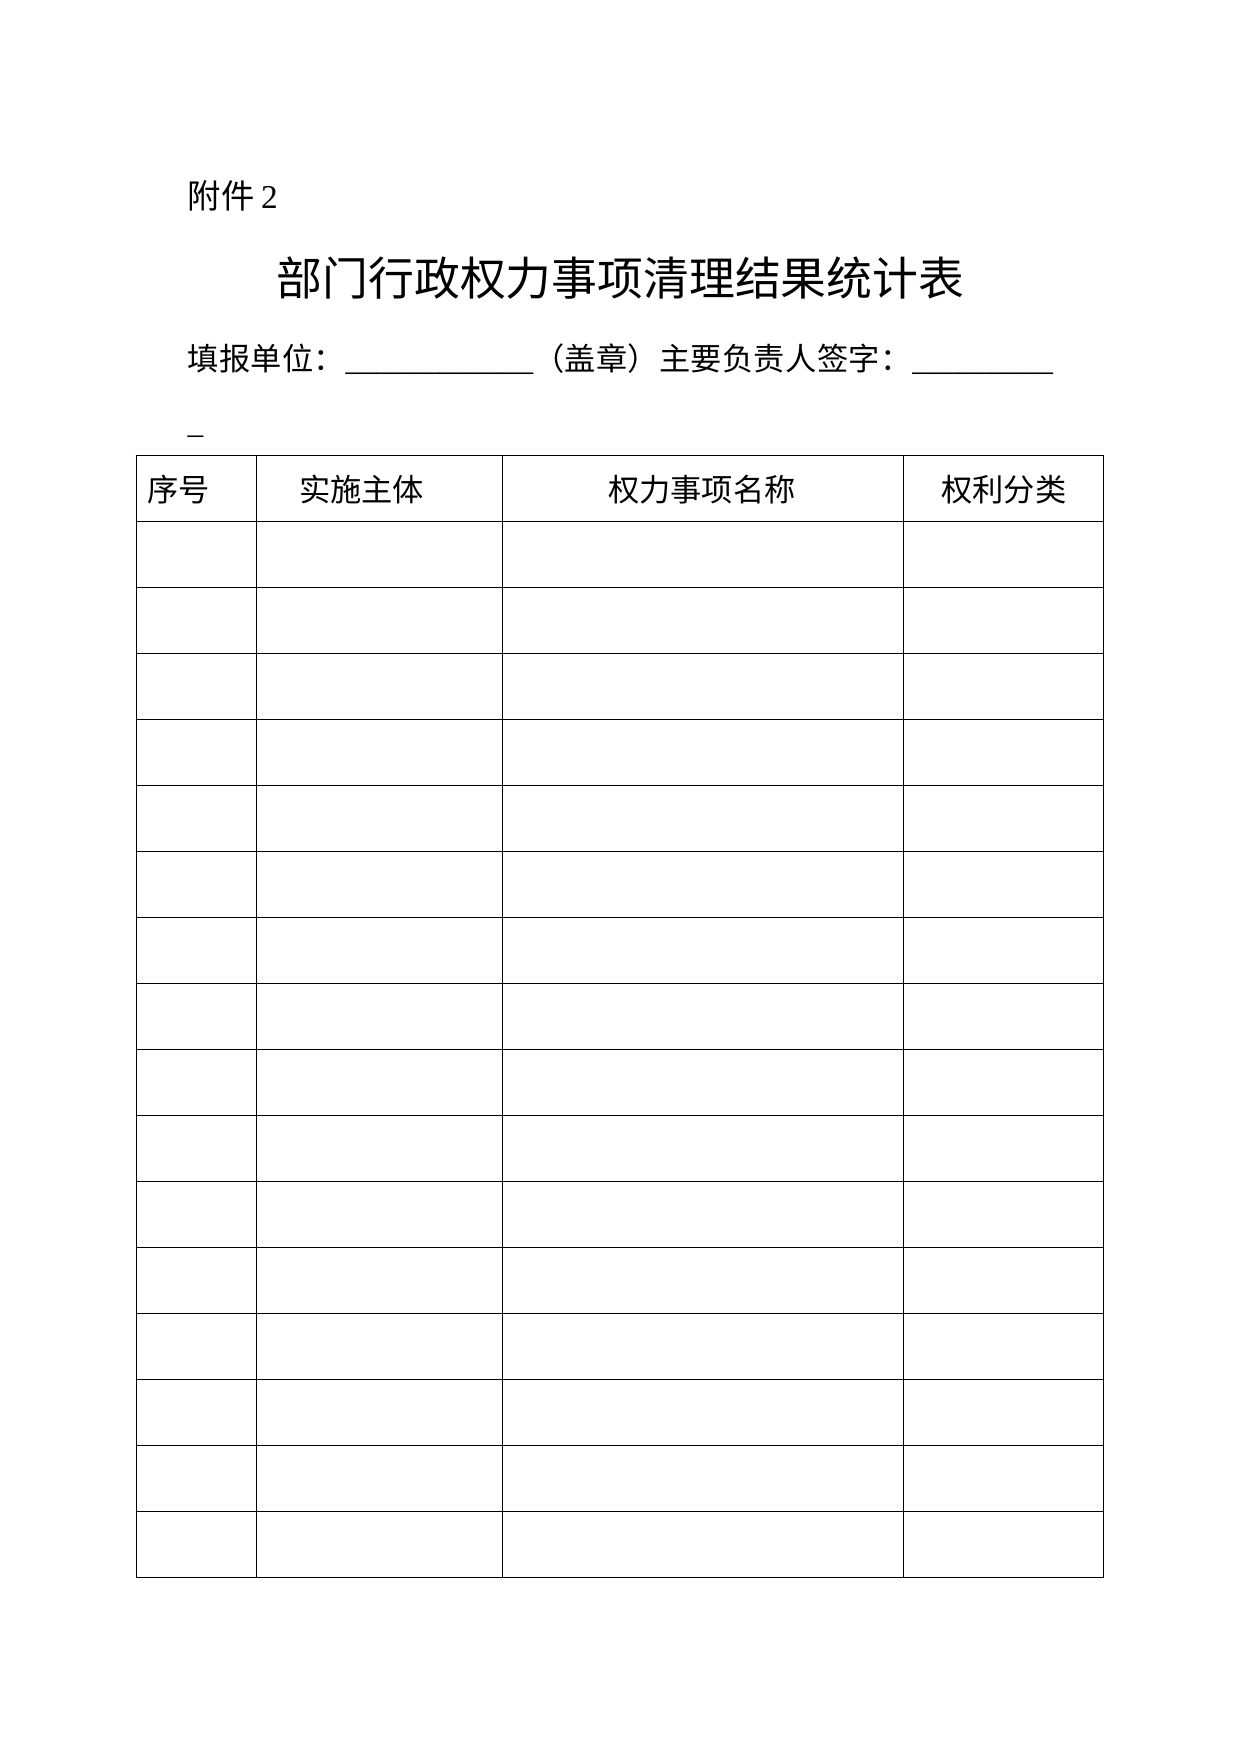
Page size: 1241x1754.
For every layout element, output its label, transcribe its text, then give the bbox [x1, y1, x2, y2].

table_header 实施主体 [257, 456, 502, 521]
table_cell [904, 1182, 1103, 1247]
table_header 权利分类 [904, 456, 1103, 521]
table_cell [257, 588, 502, 653]
table_cell [503, 984, 903, 1049]
table_cell [257, 720, 502, 785]
table_cell [503, 1314, 903, 1379]
table_cell [904, 1050, 1103, 1115]
text 附件2 [187, 162, 1053, 227]
table_cell [137, 852, 256, 917]
table_cell [904, 1380, 1103, 1445]
table_cell [137, 1314, 256, 1379]
table_cell [137, 1050, 256, 1115]
table_cell [137, 1116, 256, 1181]
table_cell [503, 1248, 903, 1313]
table_cell [904, 720, 1103, 785]
table_cell [503, 588, 903, 653]
table_cell [257, 654, 502, 719]
table_cell [137, 918, 256, 983]
table_cell [904, 654, 1103, 719]
table_cell [257, 1380, 502, 1445]
table_cell [503, 1050, 903, 1115]
text 部门行政权力事项清理结果统计表 [187, 227, 1053, 324]
table_cell [257, 1314, 502, 1379]
table_cell [137, 1446, 256, 1511]
table_cell [137, 984, 256, 1049]
table_cell [503, 1116, 903, 1181]
table_cell [503, 918, 903, 983]
text 填报单位：____________（盖章）主要负责人签字：__________ [187, 324, 1053, 454]
table_cell [904, 1116, 1103, 1181]
table_cell [503, 522, 903, 587]
table_header 序号 [137, 456, 256, 521]
table_cell [137, 588, 256, 653]
table_cell [503, 852, 903, 917]
table_cell [503, 720, 903, 785]
table_cell [257, 786, 502, 851]
table_cell [503, 786, 903, 851]
table_cell [904, 1446, 1103, 1511]
table_cell [137, 1380, 256, 1445]
table_cell [257, 1182, 502, 1247]
table_cell [503, 654, 903, 719]
table_cell [904, 1248, 1103, 1313]
table_cell [904, 984, 1103, 1049]
table_cell [503, 1182, 903, 1247]
table_cell [257, 1446, 502, 1511]
table_cell [137, 1512, 256, 1577]
table_cell [904, 522, 1103, 587]
table_cell [257, 1050, 502, 1115]
table_cell [904, 852, 1103, 917]
table_cell [257, 852, 502, 917]
table_header 权力事项名称 [503, 456, 903, 521]
table_cell [137, 654, 256, 719]
table_cell [137, 522, 256, 587]
table_cell [904, 1512, 1103, 1577]
table_cell [257, 1512, 502, 1577]
table_cell [257, 1248, 502, 1313]
table_cell [503, 1380, 903, 1445]
table_cell [904, 1314, 1103, 1379]
table_cell [137, 720, 256, 785]
table_cell [904, 588, 1103, 653]
table_cell [904, 918, 1103, 983]
table_cell [257, 1116, 502, 1181]
table_cell [137, 1248, 256, 1313]
table_cell [257, 984, 502, 1049]
table_cell [503, 1512, 903, 1577]
table_cell [257, 918, 502, 983]
table_cell [503, 1446, 903, 1511]
table_cell [137, 1182, 256, 1247]
table_cell [904, 786, 1103, 851]
table_cell [137, 786, 256, 851]
table_cell [257, 522, 502, 587]
